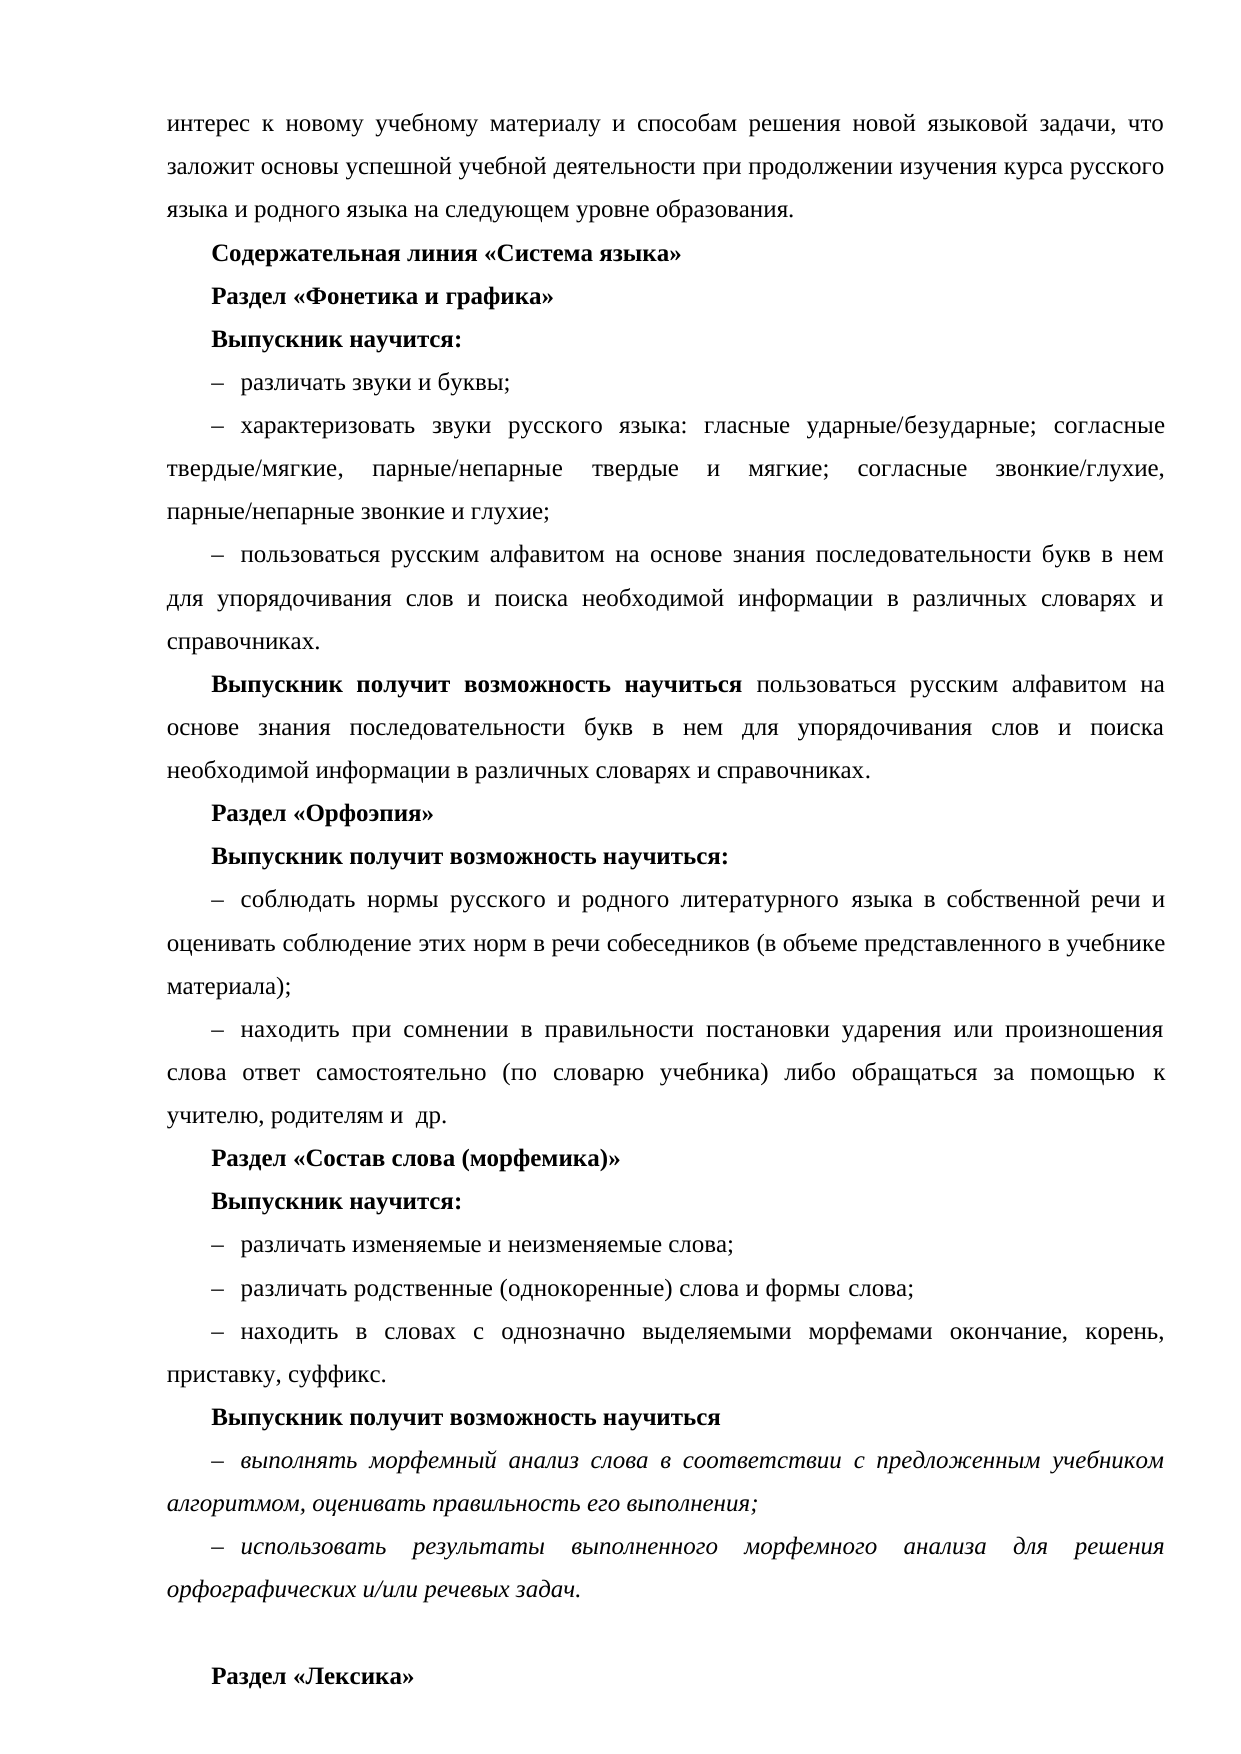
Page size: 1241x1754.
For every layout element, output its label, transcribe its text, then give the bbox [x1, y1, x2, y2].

text различать изменяемые и неизменяемые слова; [167, 1229, 1165, 1258]
text Выпускник научится: [167, 324, 1165, 353]
text находить в словах с однозначно выделяемыми морфемами окончание, корень, приставку, суффикс. [167, 1316, 1165, 1388]
list находить при сомнении в правильности постановки ударения или произношения слова ответ самостоятельно (по словарю учебника) либо обращаться за помощью к учителю, родителям и др. [167, 1014, 1165, 1129]
list пользоваться русским алфавитом на основе знания последовательности букв в нем для упорядочивания слов и поиска необходимой информации в различных словарях и справочниках. [167, 539, 1165, 654]
list соблюдать нормы русского и родного литературного языка в собственной речи и оценивать соблюдение этих норм в речи собеседников (в объеме представленного в учебнике материала); [167, 884, 1165, 999]
text Выпускник научится: [167, 1186, 1165, 1215]
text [167, 108, 1165, 223]
text Содержательная линия «Система языка» [167, 238, 1165, 266]
list различать звуки и буквы; [167, 367, 1165, 396]
text Выпускник получит возможность научиться [167, 1402, 1165, 1431]
list выполнять морфемный анализ слова в соответствии с предложенным учебником алгоритмом, оценивать правильность его выполнения; [167, 1445, 1165, 1517]
text Выпускник получит возможность научиться пользоваться русским алфавитом на основе знания последовательности букв в нем для упорядочивания слов и поиска необходимой информации в различных словарях и справочниках. [167, 669, 1165, 784]
text Раздел «Лексика» [167, 1661, 1165, 1689]
text Раздел «Орфоэпия» [167, 798, 1165, 827]
text Раздел «Состав слова (морфемика)» [167, 1143, 1165, 1172]
text Раздел «Фонетика и графика» [167, 281, 1165, 309]
list использовать результаты выполненного морфемного анализа для решения орфографических и/или речевых задач. [167, 1531, 1165, 1603]
text различать родственные (однокоренные) слова и формы слова; [167, 1273, 1165, 1301]
text Выпускник получит возможность научиться: [167, 841, 1165, 870]
list характеризовать звуки русского языка: гласные ударные/безударные; согласные твердые/мягкие, парные/непарные твердые и мягкие; согласные звонкие/глухие, парные/непарные звонкие и глухие; [167, 410, 1165, 525]
